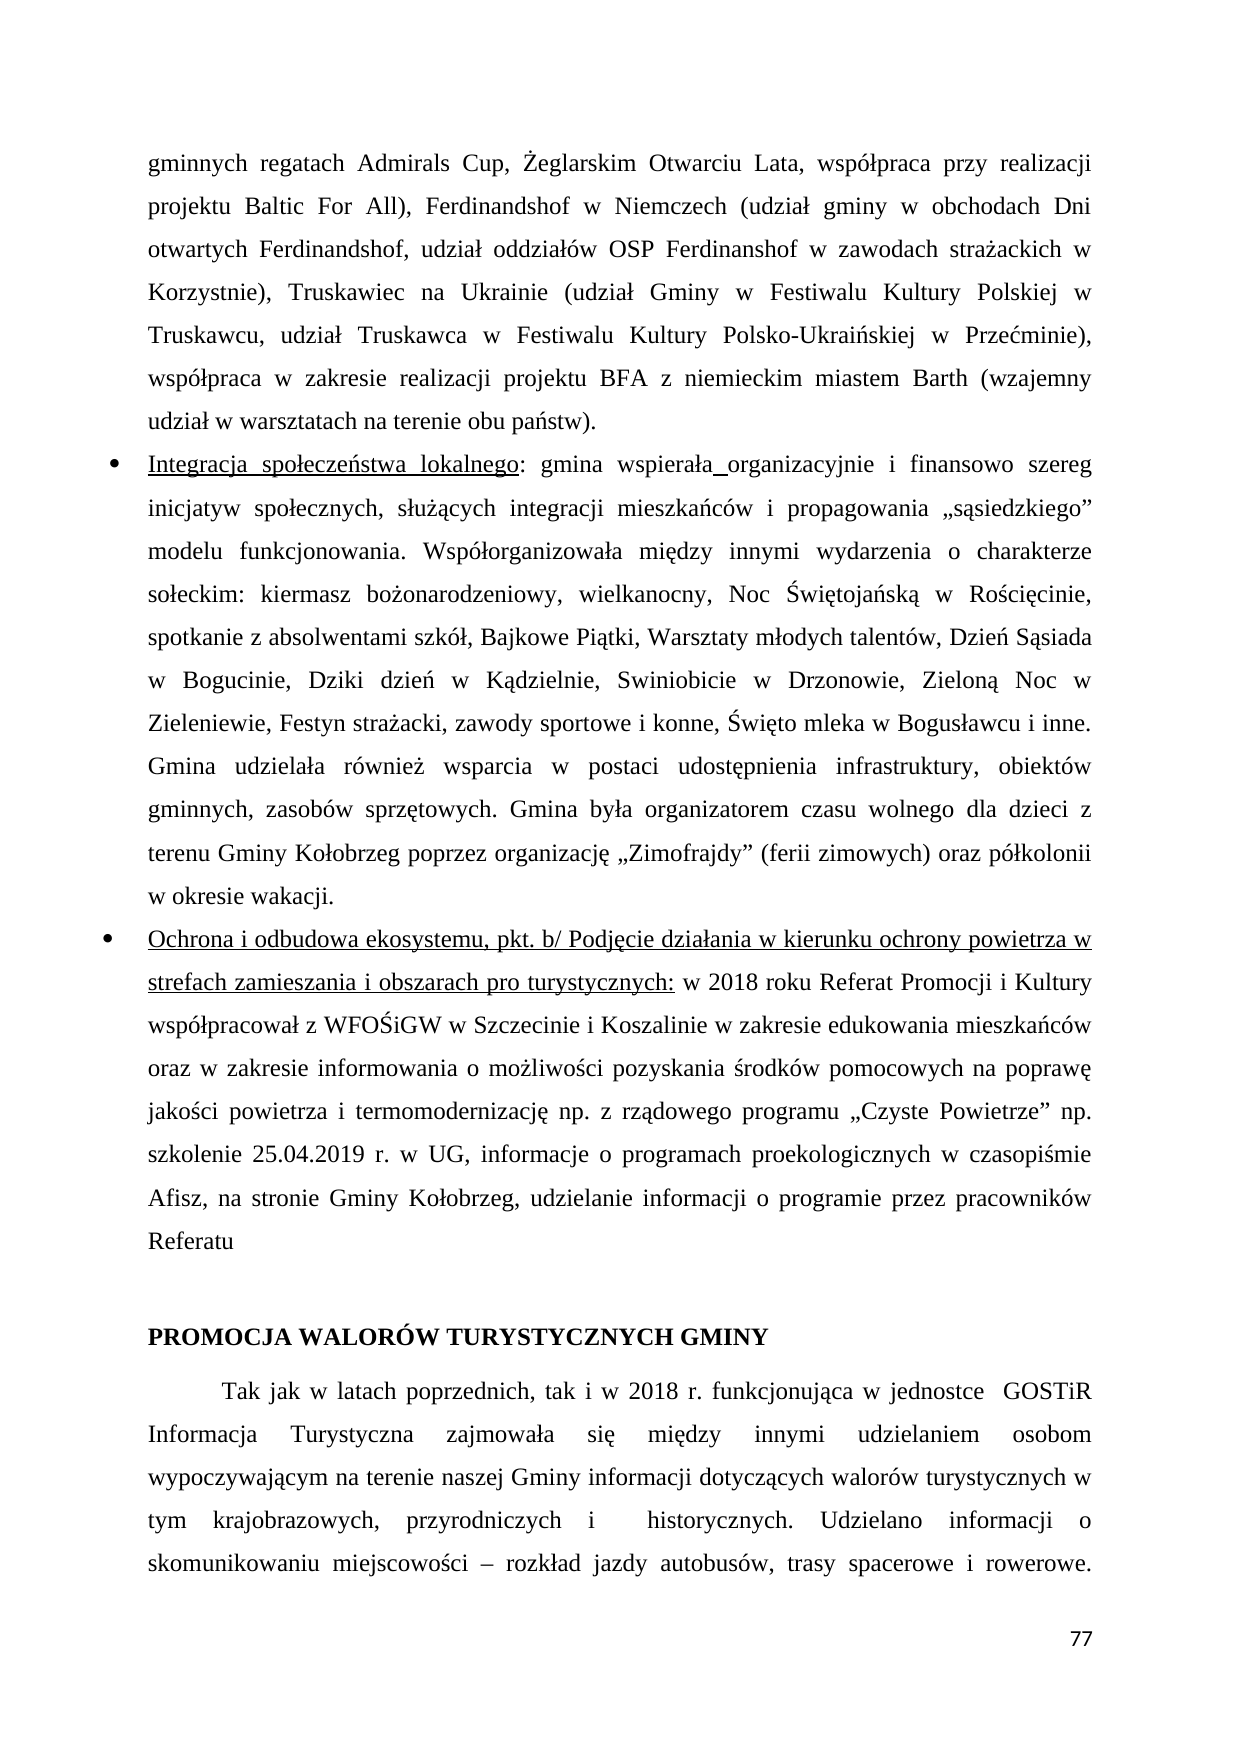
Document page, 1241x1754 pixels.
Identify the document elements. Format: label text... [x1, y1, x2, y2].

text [148, 1376, 1093, 1577]
list Ochrona i odbudowa ekosystemu, pkt. b/ Podjęcie działania w kierunku ochrony powietrza w strefach zamieszania i obszarach pro turystycznych: w 2018 roku Referat Promocji i Kultury współpracował z WFOŚiGW w Szczecinie i Koszalinie w zakresie edukowania mieszkańców oraz w zakresie informowania o możliwości pozyskania środków pomocowych na poprawę jakości powietrza i termomodernizację np. z rządowego programu „Czyste Powietrze” np. szkolenie 25.04.2019 r. w UG, informacje o programach proekologicznych w czasopiśmie Afisz, na stronie Gminy Kołobrzeg, udzielanie informacji o programie przez pracowników Referatu [103, 924, 1093, 1254]
text PROMOCJA WALORÓW TURYSTYCZNYCH GMINY [148, 1322, 1093, 1351]
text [148, 148, 1093, 435]
list Integracja społeczeństwa lokalnego: gmina wspierała organizacyjnie i finansowo szereg inicjatyw społecznych, służących integracji mieszkańców i propagowania „sąsiedzkiego” modelu funkcjonowania. Współorganizowała między innymi wydarzenia o charakterze sołeckim: kiermasz bożonarodzeniowy, wielkanocny, Noc Świętojańską w Rościęcinie, spotkanie z absolwentami szkół, Bajkowe Piątki, Warsztaty młodych talentów, Dzień Sąsiada w Bogucinie, Dziki dzień w Kądzielnie, Swiniobicie w Drzonowie, Zieloną Noc w Zieleniewie, Festyn strażacki, zawody sportowe i konne, Święto mleka w Bogusławcu i inne. Gmina udzielała również wsparcia w postaci udostępnienia infrastruktury, obiektów gminnych, zasobów sprzętowych. Gmina była organizatorem czasu wolnego dla dzieci z terenu Gminy Kołobrzeg poprzez organizację „Zimofrajdy” (ferii zimowych) oraz półkolonii w okresie wakacji. [110, 449, 1093, 909]
